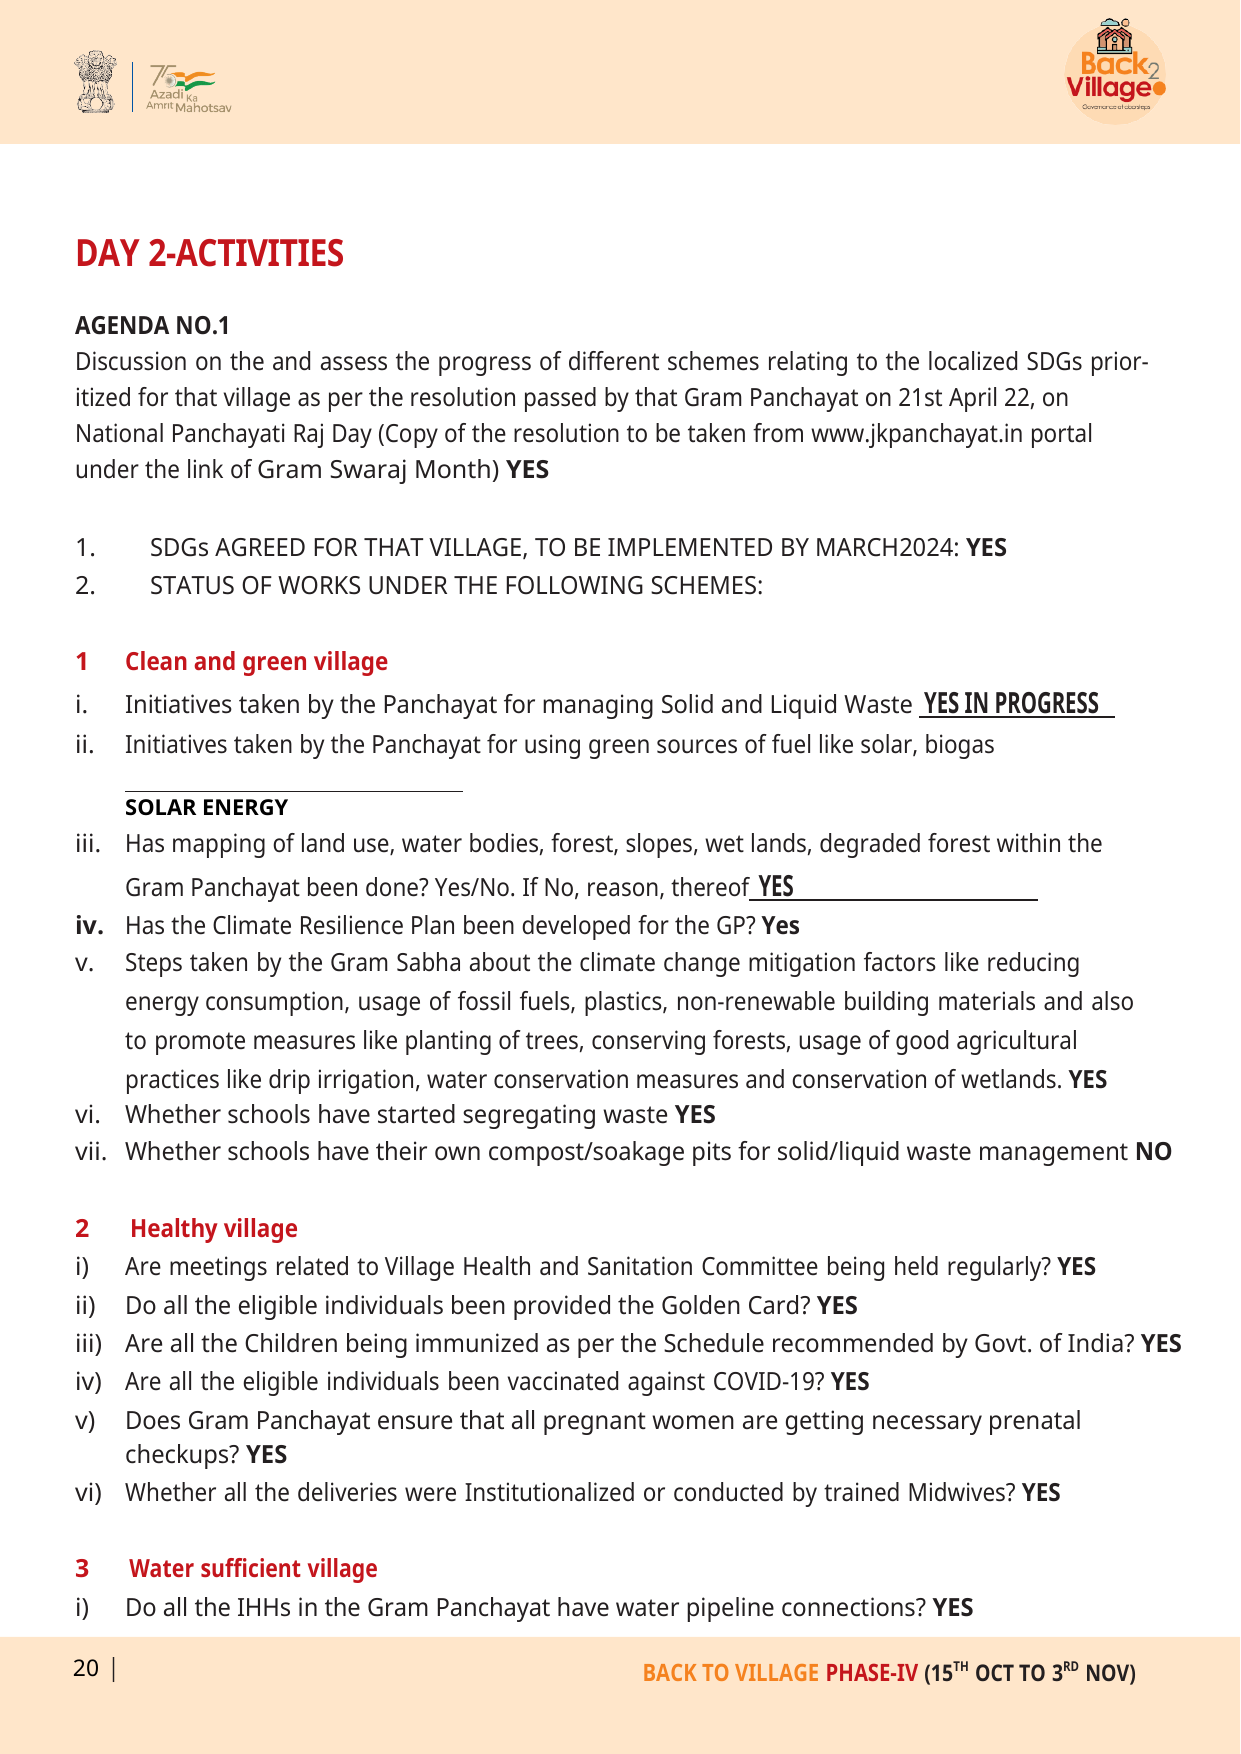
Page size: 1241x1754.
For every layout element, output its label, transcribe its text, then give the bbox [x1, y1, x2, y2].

list Initiatives taken by the Panchayat for using green sources of fuel like solar, biogas [75, 727, 1184, 761]
picture [1064, 18, 1166, 125]
list Has the Climate Resilience Plan been developed for the GP? Yes [75, 911, 1184, 940]
text DAY 2-ACTIVITIES [75, 226, 1184, 277]
text Discussion on the and assess the progress of different schemes relating to the localized SDGs prior- itized for that village as per the resolution passed by that Gram Panchayat on 21st April 22, on National Panchayati Raj Day (Copy of the resolution to be taken from www.jkpanchayat.in portal under the link of Gram Swaraj Month) YES [75, 343, 1154, 486]
list Has mapping of land use, water bodies, forest, slopes, wet lands, degraded forest within the Gram Panchayat been done? Yes/No. If No, reason, thereof YES [75, 825, 1134, 905]
list Whether schools have started segregating waste YES [75, 1101, 1184, 1130]
list Are all the Children being immunized as per the Schedule recommended by Govt. of India? YES [75, 1326, 1184, 1360]
picture [74, 50, 117, 113]
subtitle Clean and green village [75, 644, 1184, 678]
list Are all the eligible individuals been vaccinated against COVID-19? YES [75, 1364, 1184, 1398]
list Steps taken by the Gram Sabha about the climate change mitigation factors like reducing energy consumption, usage of fossil fuels, plastics, non-renewable building materials and also to promote measures like planting of trees, conserving forests, usage of good agricultural practices like drip irrigation, water conservation measures and conservation of wetlands. YES [75, 944, 1142, 1096]
subtitle AGENDA NO.1 [75, 308, 1184, 342]
list Initiatives taken by the Panchayat for managing Solid and Liquid Waste YES IN PROGRESS [75, 683, 1184, 722]
picture [145, 61, 232, 113]
list SDGs AGREED FOR THAT VILLAGE, TO BE IMPLEMENTED BY MARCH2024: YES [75, 529, 1184, 563]
list Are meetings related to Village Health and Sanitation Committee being held regularly? YES [75, 1249, 1184, 1283]
list Do all the IHHs in the Gram Panchayat have water pipeline connections? YES [75, 1590, 1184, 1624]
list Does Gram Panchayat ensure that all pregnant women are getting necessary prenatal checkups? YES [75, 1402, 1184, 1471]
list Whether schools have their own compost/soakage pits for solid/liquid waste management NO [75, 1134, 1184, 1168]
list STATUS OF WORKS UNDER THE FOLLOWING SCHEMES: [75, 568, 1184, 602]
list Whether all the deliveries were Institutionalized or conducted by trained Midwives? YES [75, 1475, 1184, 1509]
subtitle Water sufficient village [75, 1551, 1184, 1585]
list Do all the eligible individuals been provided the Golden Card? YES [75, 1287, 1184, 1321]
subtitle Healthy village [75, 1210, 1184, 1244]
text SOLAR ENERGY [125, 761, 1184, 822]
